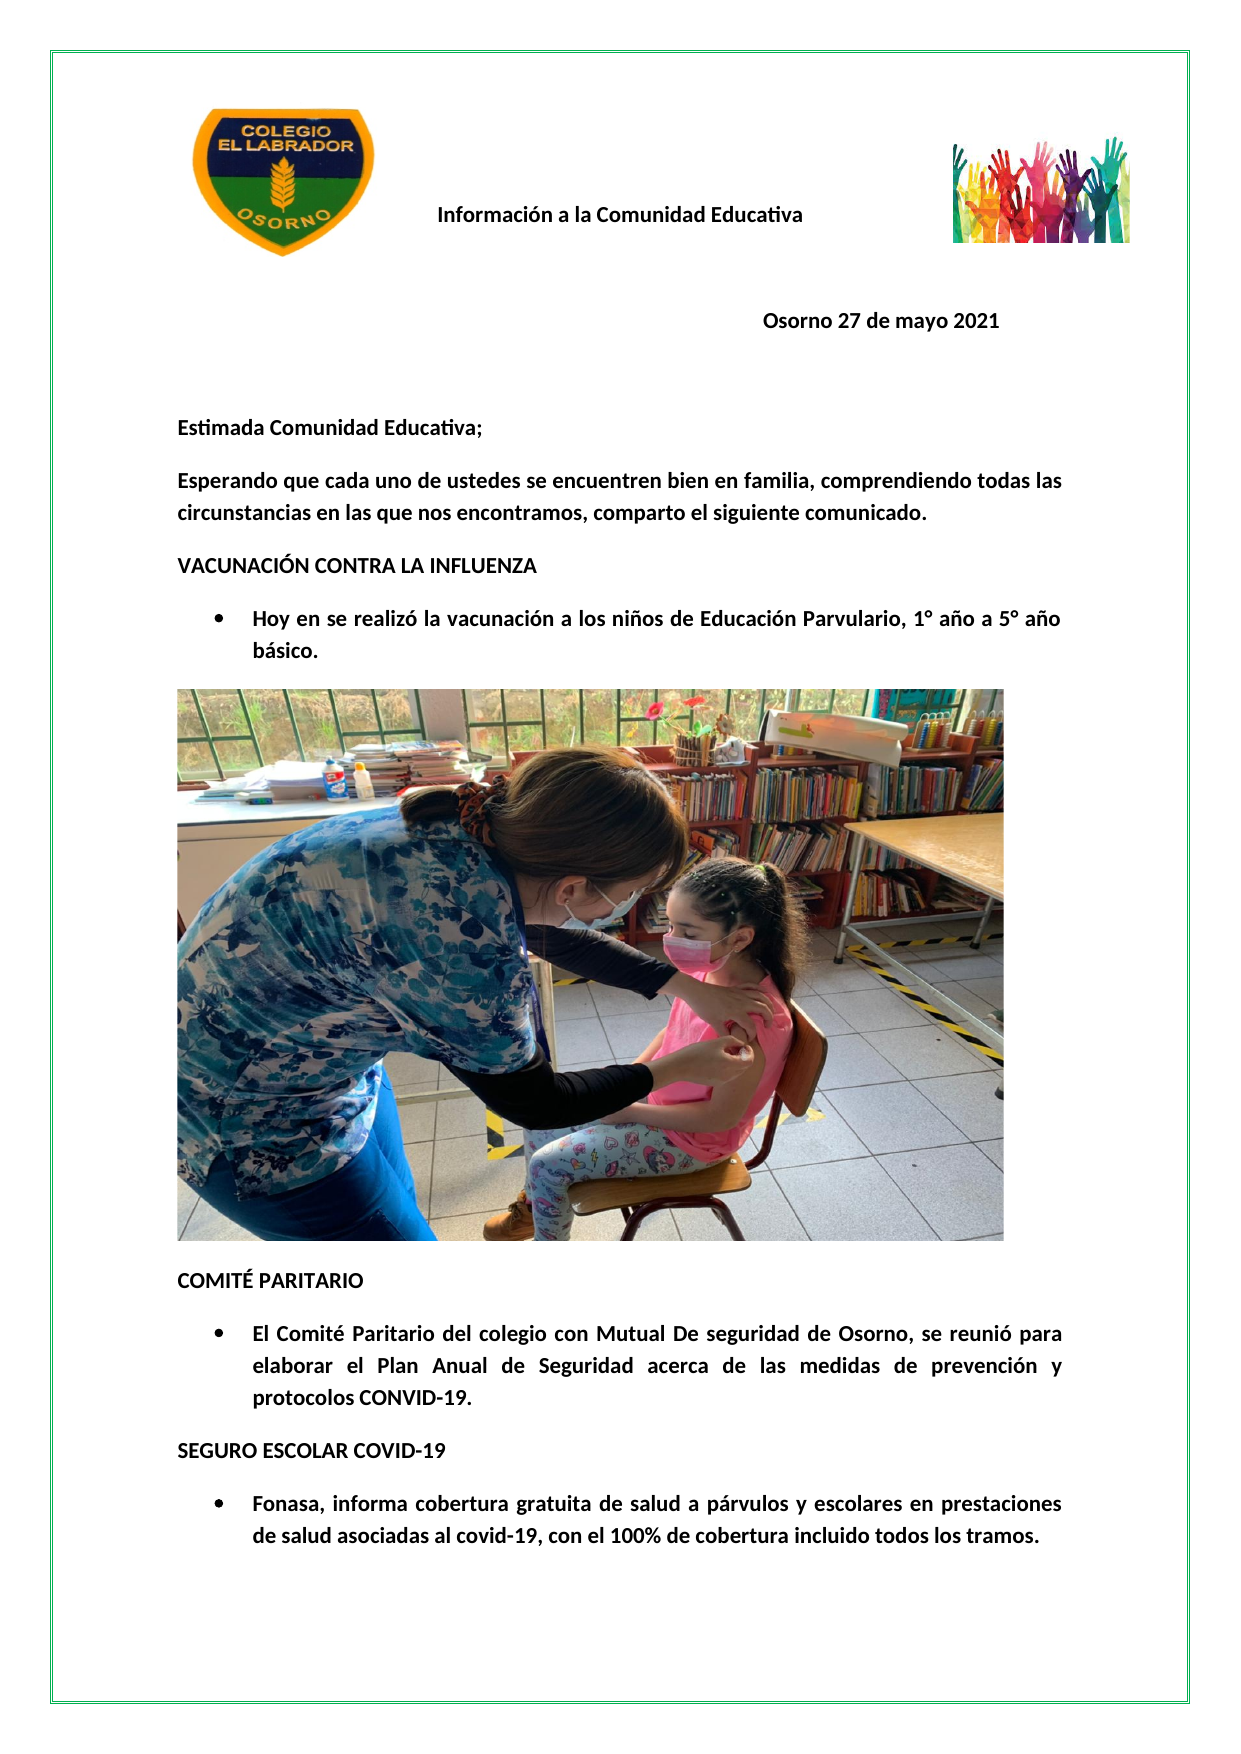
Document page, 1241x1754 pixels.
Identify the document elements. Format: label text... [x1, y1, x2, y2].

picture [177, 689, 1004, 1241]
text Información a la Comunidad Educativa [177, 201, 953, 229]
text SEGURO ESCOLAR COVID-19 [177, 1436, 1063, 1464]
list El Comité Paritario del colegio con Mutual De seguridad de Osorno, se reunió para elaborar el Plan Anual de Seguridad acerca de las medidas de prevención y protocolos CONVID-19. [215, 1319, 1063, 1411]
text VACUNACIÓN CONTRA LA INFLUENZA [177, 551, 1063, 579]
list Hoy en se realizó la vacunación a los niños de Educación Parvulario, 1° año a 5° año básico. [215, 604, 1063, 664]
list Fonasa, informa cobertura gratuita de salud a párvulos y escolares en prestaciones de salud asociadas al covid-19, con el 100% de cobertura incluido todos los tramos. [215, 1489, 1063, 1549]
text COMITÉ PARITARIO [177, 1266, 1063, 1294]
text Estimada Comunidad Educativa; [177, 413, 1063, 441]
text Osorno 27 de mayo 2021 [177, 307, 1063, 335]
picture [953, 120, 1130, 243]
picture [179, 229, 393, 257]
text Esperando que cada uno de ustedes se encuentren bien en familia, comprendiendo todas las circunstancias en las que nos encontramos, comparto el siguiente comunicado. [177, 466, 1063, 526]
picture [179, 96, 393, 201]
